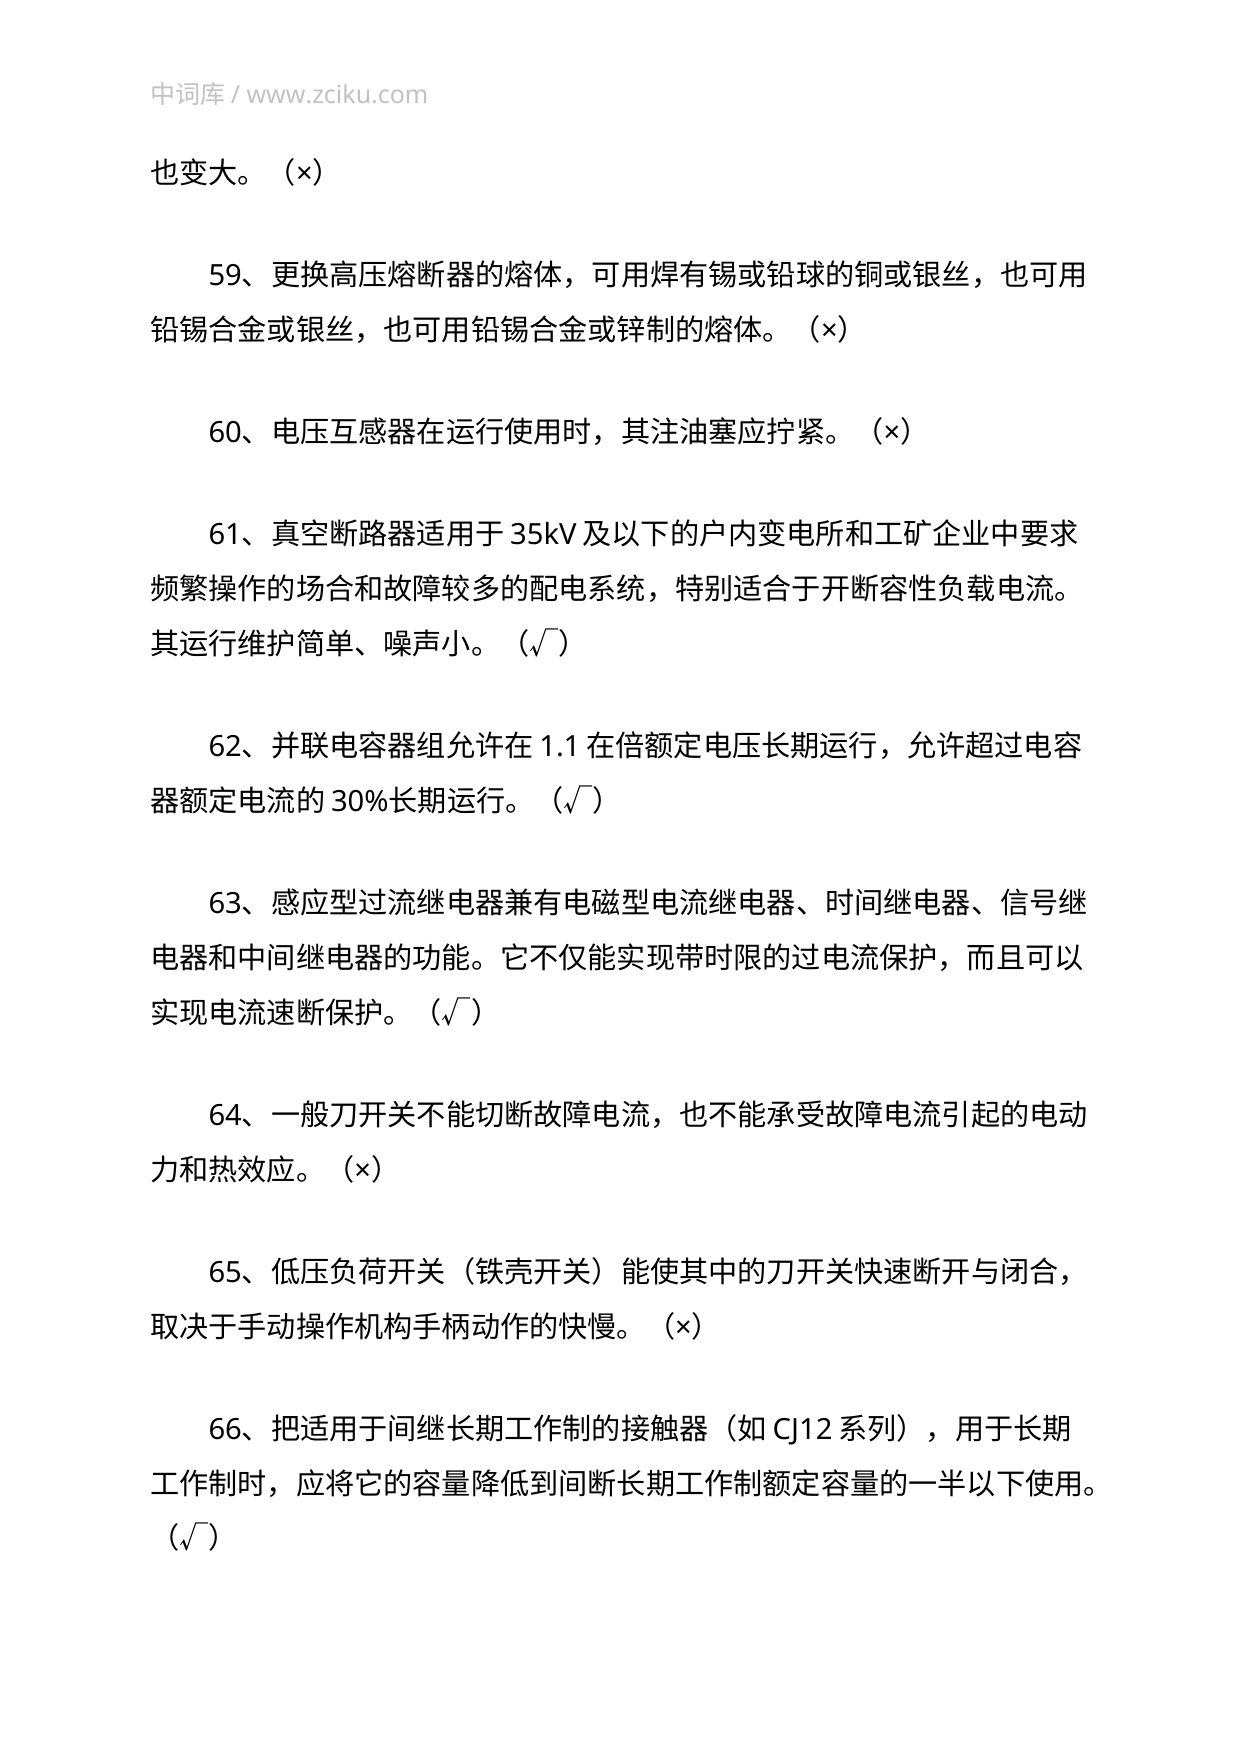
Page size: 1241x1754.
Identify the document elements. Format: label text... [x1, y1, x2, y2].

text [150, 150, 1090, 192]
text 60、电压互感器在运行使用时，其注油塞应拧紧。（×） [150, 409, 1090, 451]
text 62、并联电容器组允许在1.1在倍额定电压长期运行，允许超过电容器额定电流的30%长期运行。（√） [150, 723, 1090, 820]
text 59、更换高压熔断器的熔体，可用焊有锡或铅球的铜或银丝，也可用铅锡合金或银丝，也可用铅锡合金或锌制的熔体。（×） [150, 252, 1090, 349]
text 65、低压负荷开关（铁壳开关）能使其中的刀开关快速断开与闭合，取决于手动操作机构手柄动作的快慢。（×） [150, 1248, 1090, 1346]
text 61、真空断路器适用于35kV及以下的户内变电所和工矿企业中要求频繁操作的场合和故障较多的配电系统，特别适合于开断容性负载电流。其运行维护简单、噪声小。（√） [150, 511, 1090, 663]
text 66、把适用于间继长期工作制的接触器（如CJ12系列），用于长期工作制时，应将它的容量降低到间断长期工作制额定容量的一半以下使用。（√） [150, 1405, 1090, 1557]
text 64、一般刀开关不能切断故障电流，也不能承受故障电流引起的电动力和热效应。（×） [150, 1091, 1090, 1189]
text 63、感应型过流继电器兼有电磁型电流继电器、时间继电器、信号继电器和中间继电器的功能。它不仅能实现带时限的过电流保护，而且可以实现电流速断保护。（√） [150, 879, 1090, 1032]
